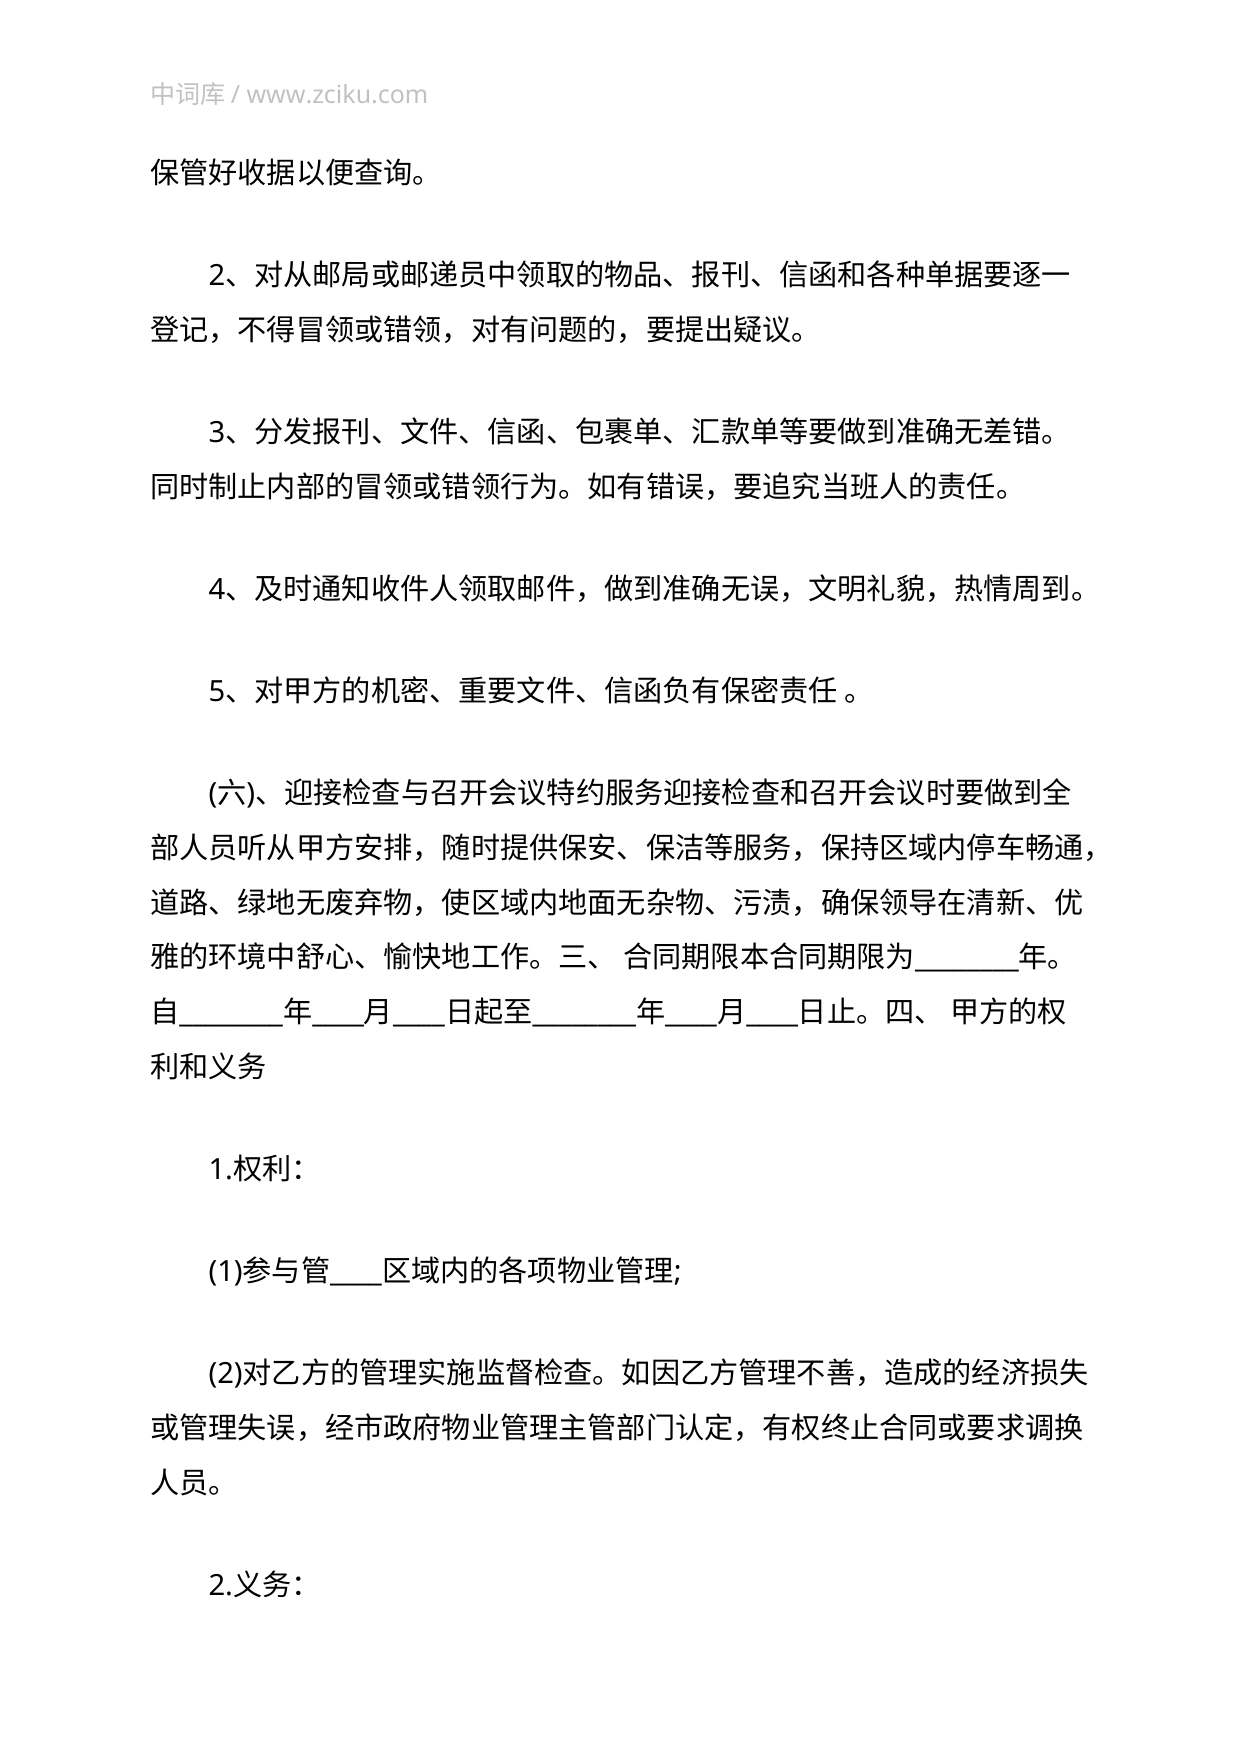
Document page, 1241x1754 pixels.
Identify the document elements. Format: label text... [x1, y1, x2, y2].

text 2.义务： [150, 1561, 1090, 1604]
text (1)参与管____区域内的各项物业管理; [150, 1248, 1090, 1290]
text 3、分发报刊、文件、信函、包裹单、汇款单等要做到准确无差错。同时制止内部的冒领或错领行为。如有错误，要追究当班人的责任。 [150, 408, 1090, 506]
text 2、对从邮局或邮递员中领取的物品、报刊、信函和各种单据要逐一登记，不得冒领或错领，对有问题的，要提出疑议。 [150, 252, 1090, 349]
text 5、对甲方的机密、重要文件、信函负有保密责任 。 [150, 667, 1090, 710]
text 1.权利： [150, 1146, 1090, 1188]
text 4、及时通知收件人领取邮件，做到准确无误，文明礼貌，热情周到。 [150, 565, 1090, 608]
text (六)、迎接检查与召开会议特约服务迎接检查和召开会议时要做到全部人员听从甲方安排，随时提供保安、保洁等服务，保持区域内停车畅通，道路、绿地无废弃物，使区域内地面无杂物、污渍，确保领导在清新、优雅的环境中舒心、愉快地工作。三、 合同期限本合同期限为________年。自________年____月____日起至________年____月____日止。四、 甲方的权利和义务 [150, 769, 1090, 1086]
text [150, 150, 1090, 192]
text (2)对乙方的管理实施监督检查。如因乙方管理不善，造成的经济损失或管理失误，经市政府物业管理主管部门认定，有权终止合同或要求调换人员。 [150, 1350, 1090, 1502]
